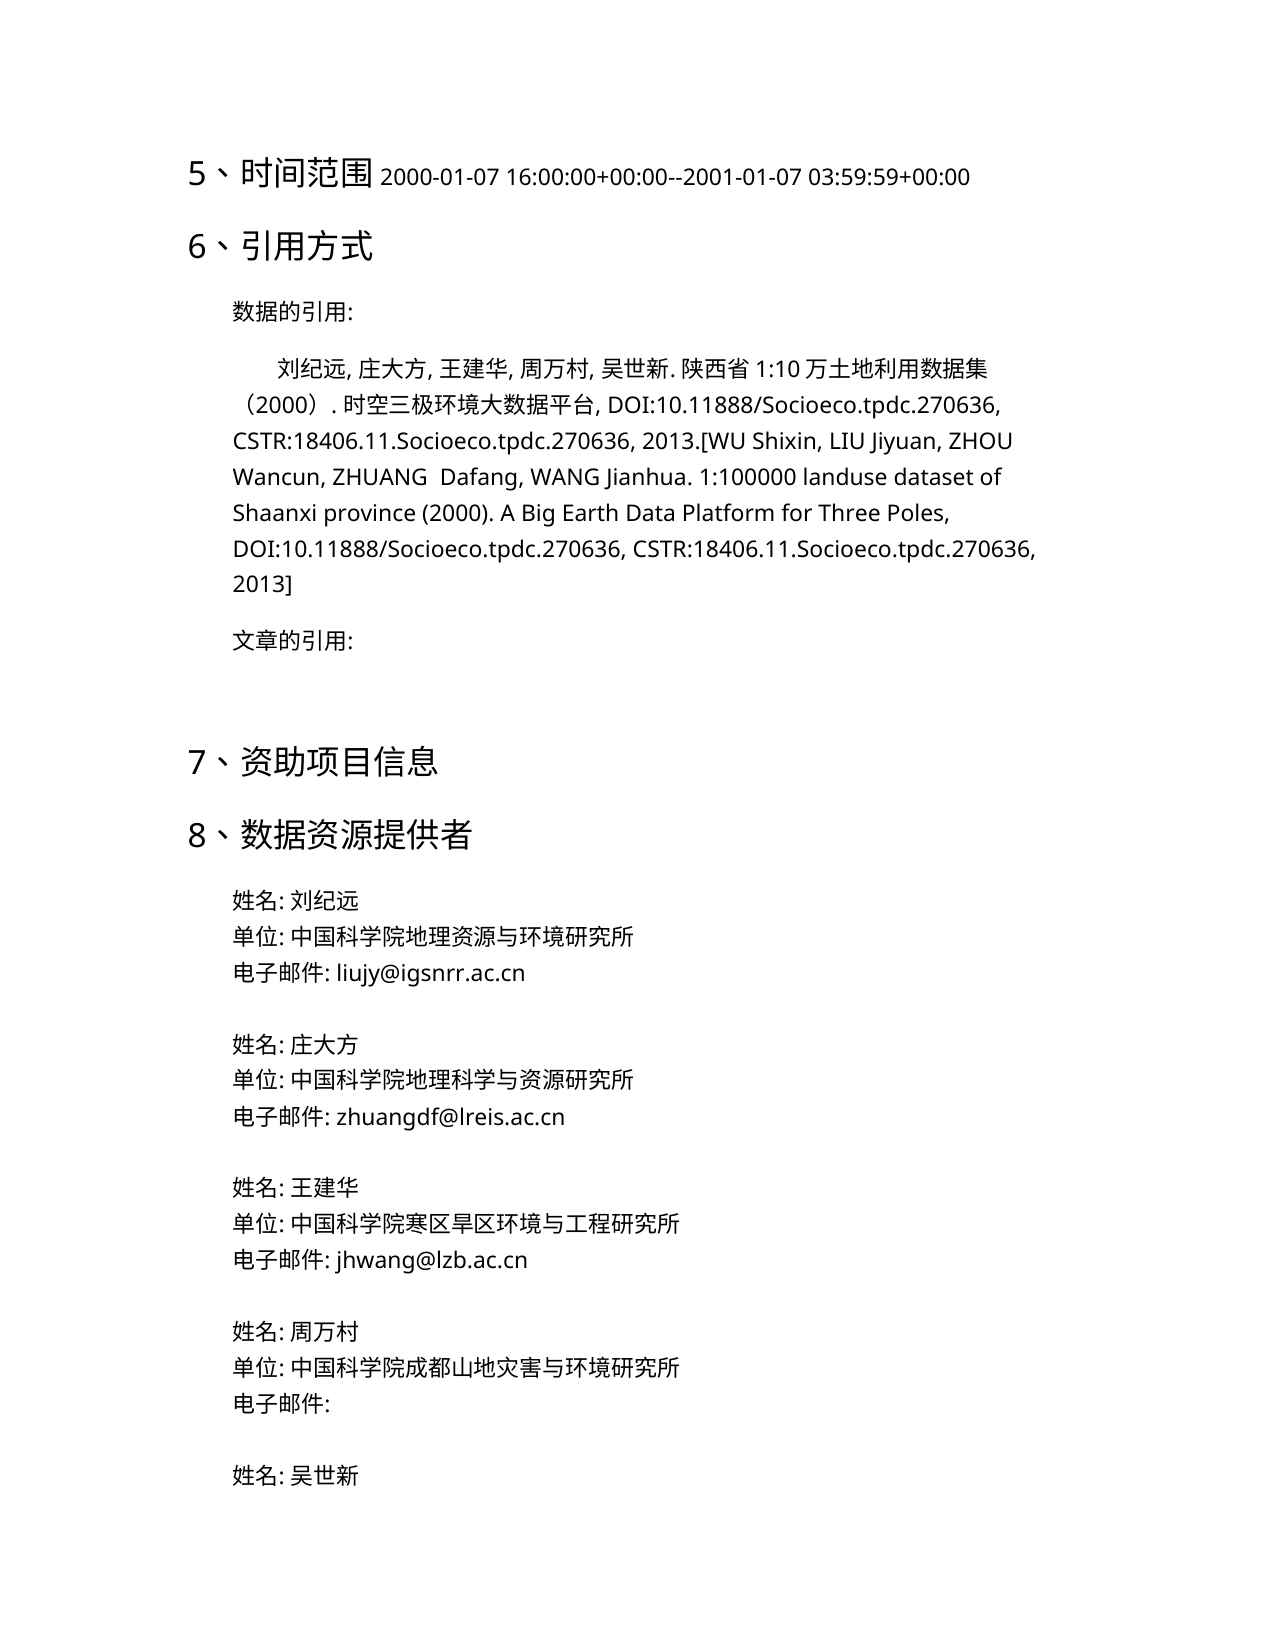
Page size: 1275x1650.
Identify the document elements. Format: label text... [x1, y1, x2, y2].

text 刘纪远, 庄大方, 王建华, 周万村, 吴世新. 陕西省1:10万土地利用数据集（2000）. 时空三极环境大数据平台, DOI:10.11888/Socioeco.tpdc.270636, CSTR:18406.11.Socioeco.tpdc.270636, 2013.[WU Shixin, LIU Jiyuan, ZHOU Wancun, ZHUANG Dafang, WANG Jianhua. 1:100000 landuse dataset of Shaanxi province (2000). A Big Earth Data Platform for Three Poles, DOI:10.11888/Socioeco.tpdc.270636, CSTR:18406.11.Socioeco.tpdc.270636, 2013] [232, 353, 1087, 600]
text 7、资助项目信息 [187, 739, 1087, 784]
text 8、数据资源提供者 [187, 812, 1087, 857]
text 数据的引用: [232, 296, 1087, 327]
text 6、引用方式 [187, 223, 1087, 268]
text 文章的引用: [232, 625, 1087, 656]
text 5、时间范围2000-01-07 16:00:00+00:00--2001-01-07 03:59:59+00:00 [187, 150, 1087, 195]
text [232, 885, 1087, 1491]
